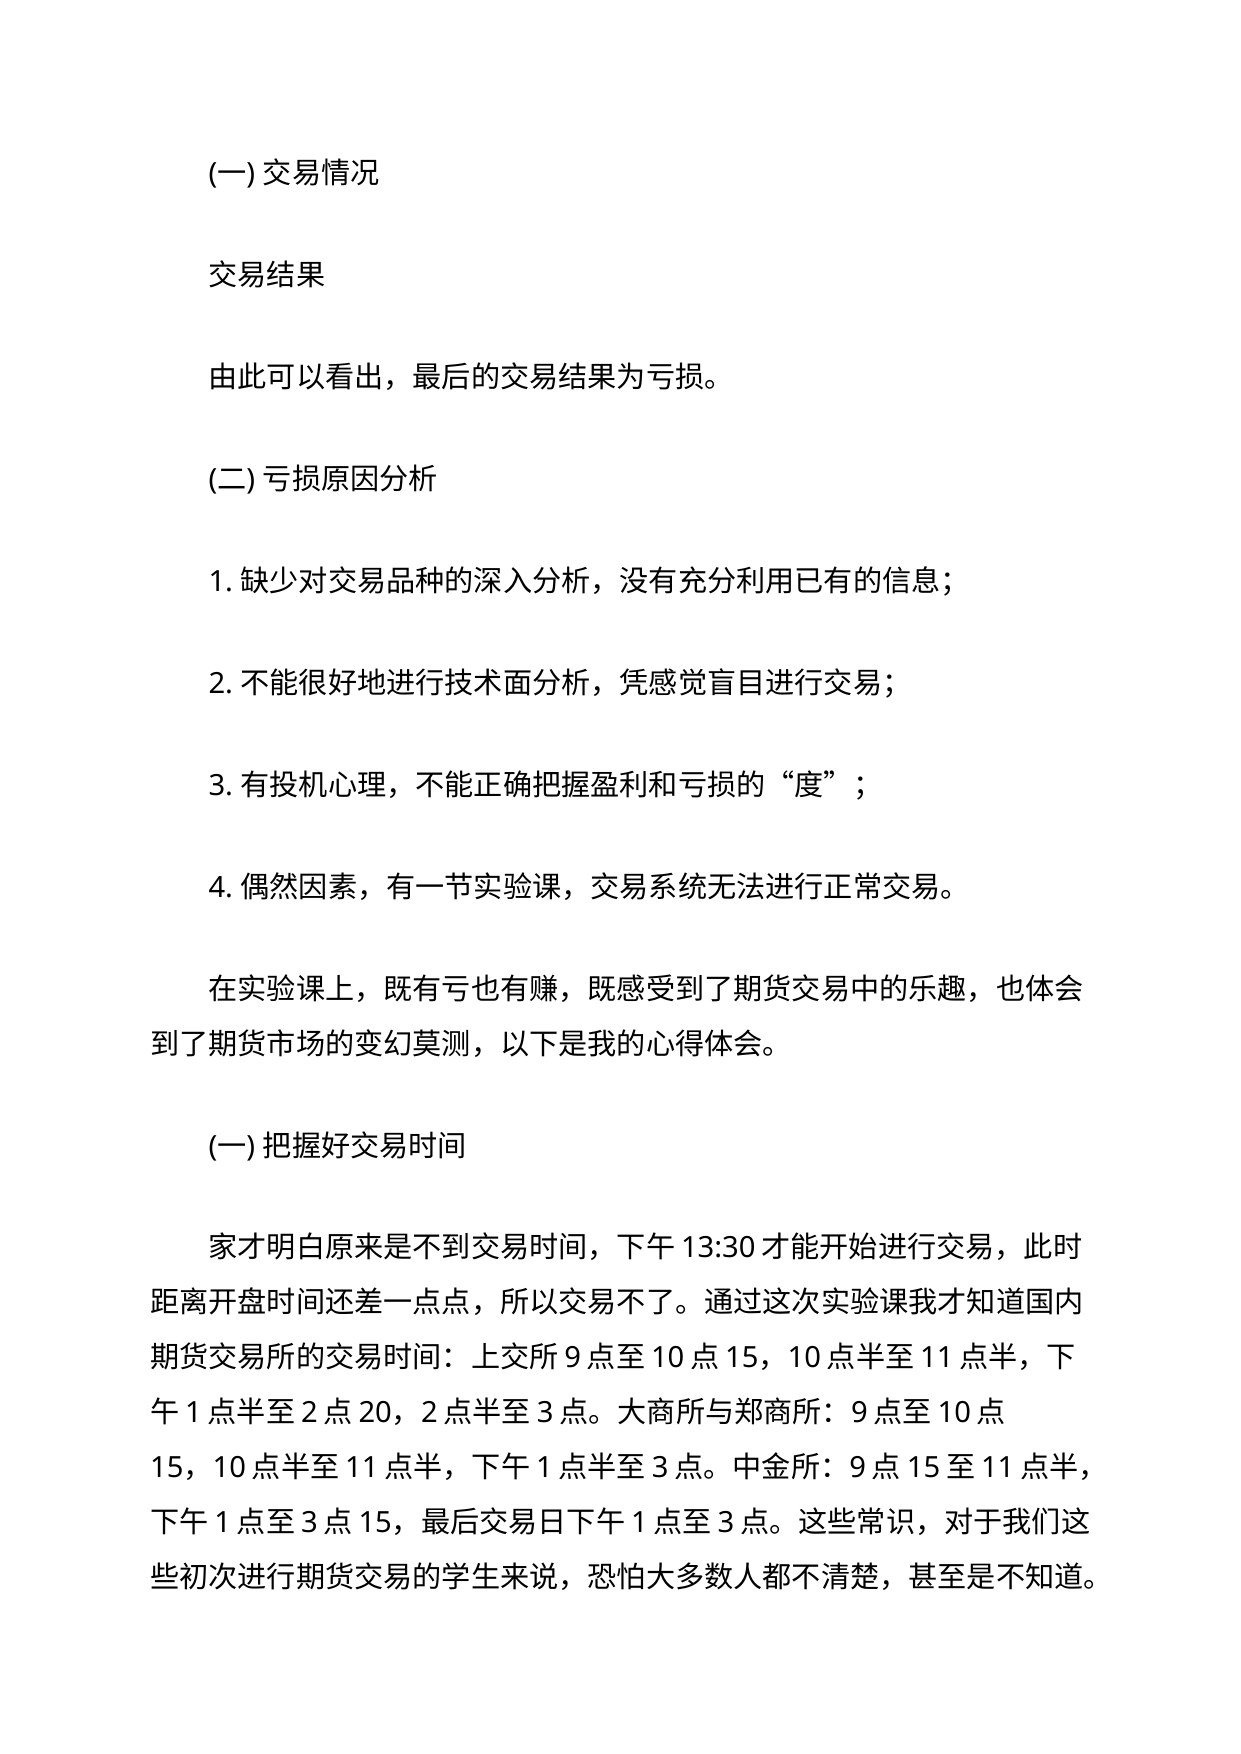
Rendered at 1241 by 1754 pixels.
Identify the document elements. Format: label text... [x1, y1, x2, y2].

text 交易结果 [150, 252, 1090, 294]
text 家才明白原来是不到交易时间，下午13:30才能开始进行交易，此时距离开盘时间还差一点点，所以交易不了。通过这次实验课我才知道国内期货交易所的交易时间：上交所9点至10点15，10点半至11点半，下午1点半至2点20，2点半至3点。大商所与郑商所：9点至10点15，10点半至11点半，下午1点半至3点。中金所：9点15至11点半，下午1点至3点15，最后交易日下午1点至3点。这些常识，对于我们这些初次进行期货交易的学生来说，恐怕大多数人都不清楚，甚至是不知道。 [150, 1224, 1090, 1596]
text (一) 交易情况 [150, 150, 1090, 192]
text 2. 不能很好地进行技术面分析，凭感觉盲目进行交易； [150, 659, 1090, 702]
text 在实验课上，既有亏也有赚，既感受到了期货交易中的乐趣，也体会到了期货市场的变幻莫测，以下是我的心得体会。 [150, 965, 1090, 1063]
text 由此可以看出，最后的交易结果为亏损。 [150, 354, 1090, 396]
text (二) 亏损原因分析 [150, 456, 1090, 498]
text (一) 把握好交易时间 [150, 1122, 1090, 1164]
text 4. 偶然因素，有一节实验课，交易系统无法进行正常交易。 [150, 863, 1090, 906]
text 3. 有投机心理，不能正确把握盈利和亏损的“度”； [150, 761, 1090, 804]
text 1. 缺少对交易品种的深入分析，没有充分利用已有的信息； [150, 557, 1090, 600]
